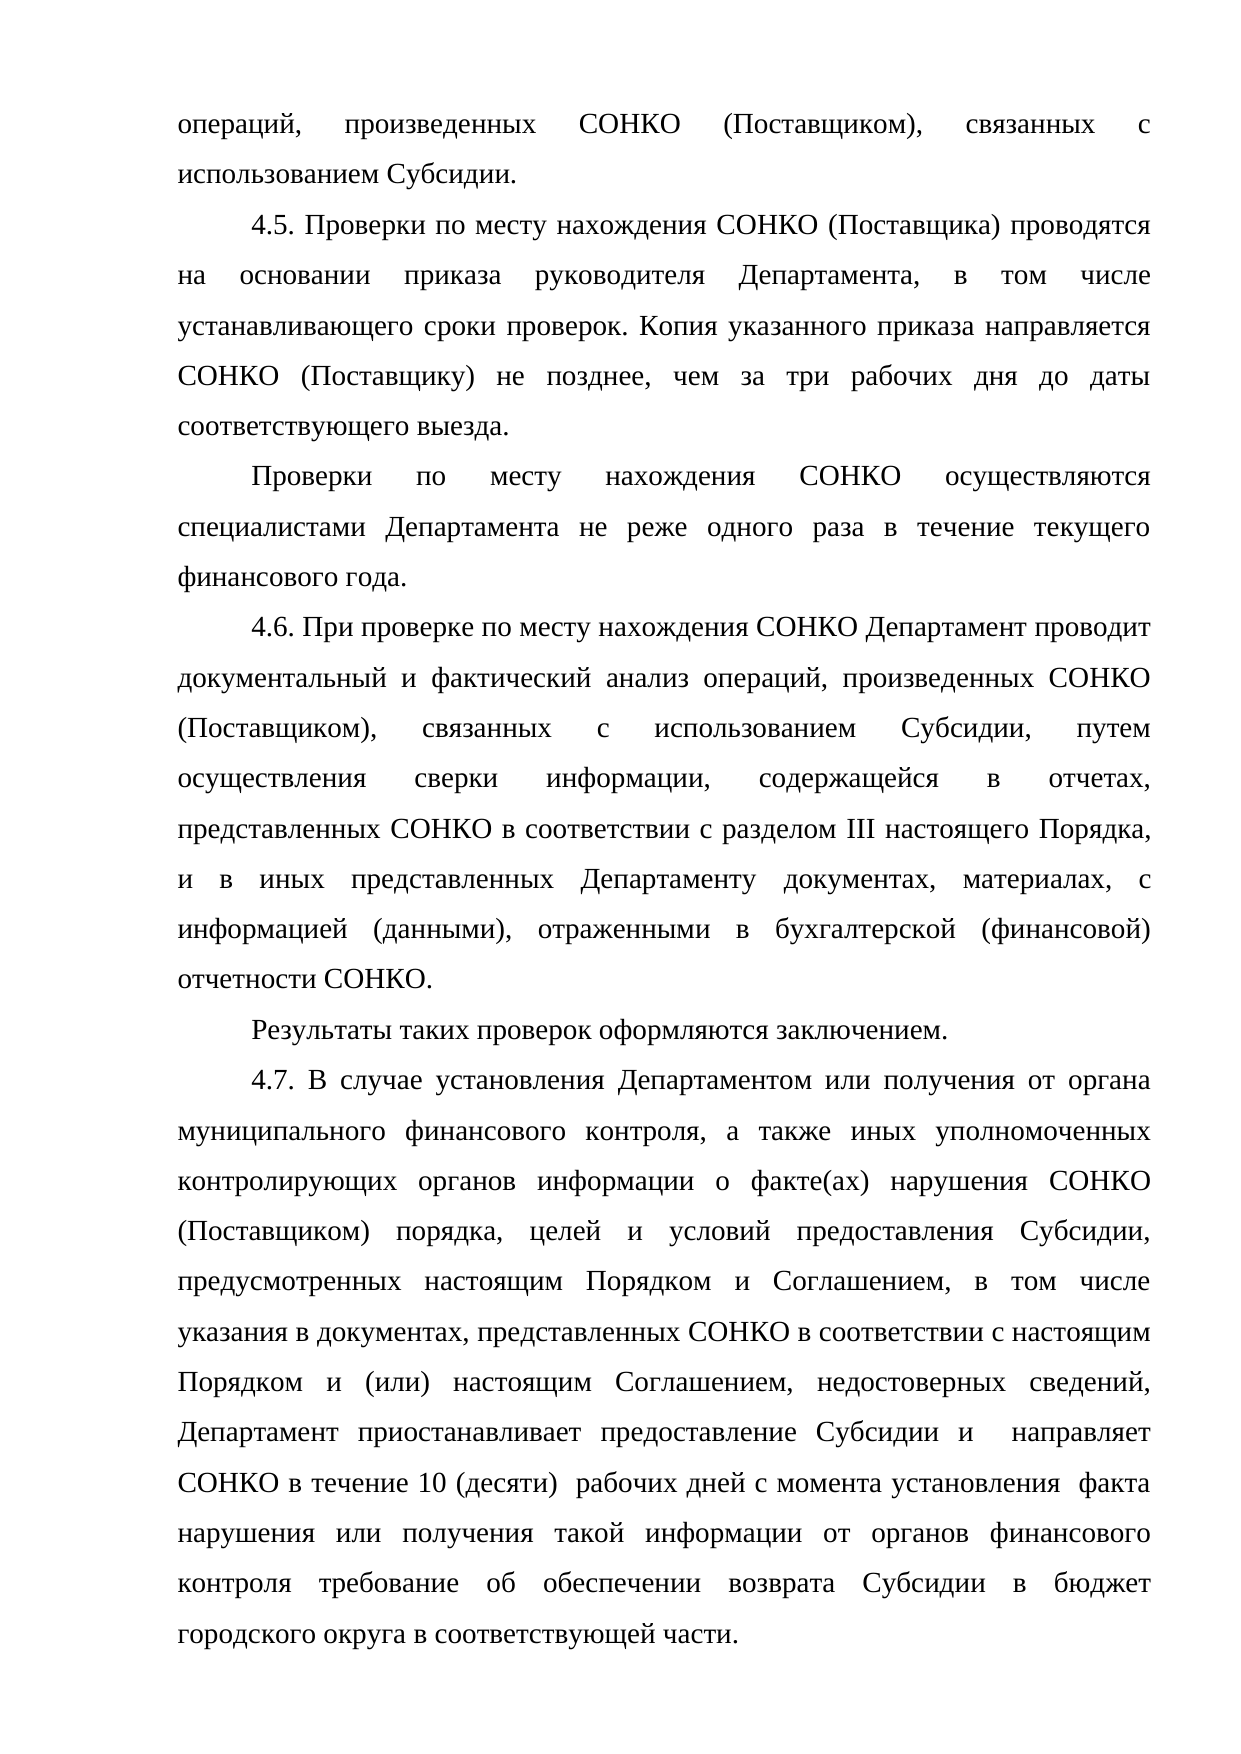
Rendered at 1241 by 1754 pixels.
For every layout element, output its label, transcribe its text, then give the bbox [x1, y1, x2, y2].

text 4.6. При проверке по месту нахождения СОНКО Департамент проводит документальный и фактический анализ операций, произведенных СОНКО (Поставщиком), связанных с использованием Субсидии, путем осуществления сверки информации, содержащейся в отчетах, представленных СОНКО в соответствии с разделом III настоящего Порядка, и в иных представленных Департаменту документах, материалах, с информацией (данными), отраженными в бухгалтерской (финансовой) отчетности СОНКО. [177, 609, 1152, 995]
text 4.5. Проверки по месту нахождения СОНКО (Поставщика) проводятся на основании приказа руководителя Департамента, в том числе устанавливающего сроки проверок. Копия указанного приказа направляется СОНКО (Поставщику) не позднее, чем за три рабочих дня до даты соответствующего выезда. [177, 207, 1152, 442]
text Результаты таких проверок оформляются заключением. [177, 1012, 1152, 1046]
text Проверки по месту нахождения СОНКО осуществляются специалистами Департамента не реже одного раза в течение текущего финансового года. [177, 458, 1152, 593]
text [177, 106, 1152, 190]
text 4.7. В случае установления Департаментом или получения от органа муниципального финансового контроля, а также иных уполномоченных контролирующих органов информации о факте(ах) нарушения СОНКО (Поставщиком) порядка, целей и условий предоставления Субсидии, предусмотренных настоящим Порядком и Соглашением, в том числе указания в документах, представленных СОНКО в соответствии с настоящим Порядком и (или) настоящим Соглашением, недостоверных сведений, Департамент приостанавливает предоставление Субсидии и направляет СОНКО в течение 10 (десяти) рабочих дней с момента установления факта нарушения или получения такой информации от органов финансового контроля требование об обеспечении возврата Субсидии в бюджет городского округа в соответствующей части. [177, 1062, 1152, 1649]
